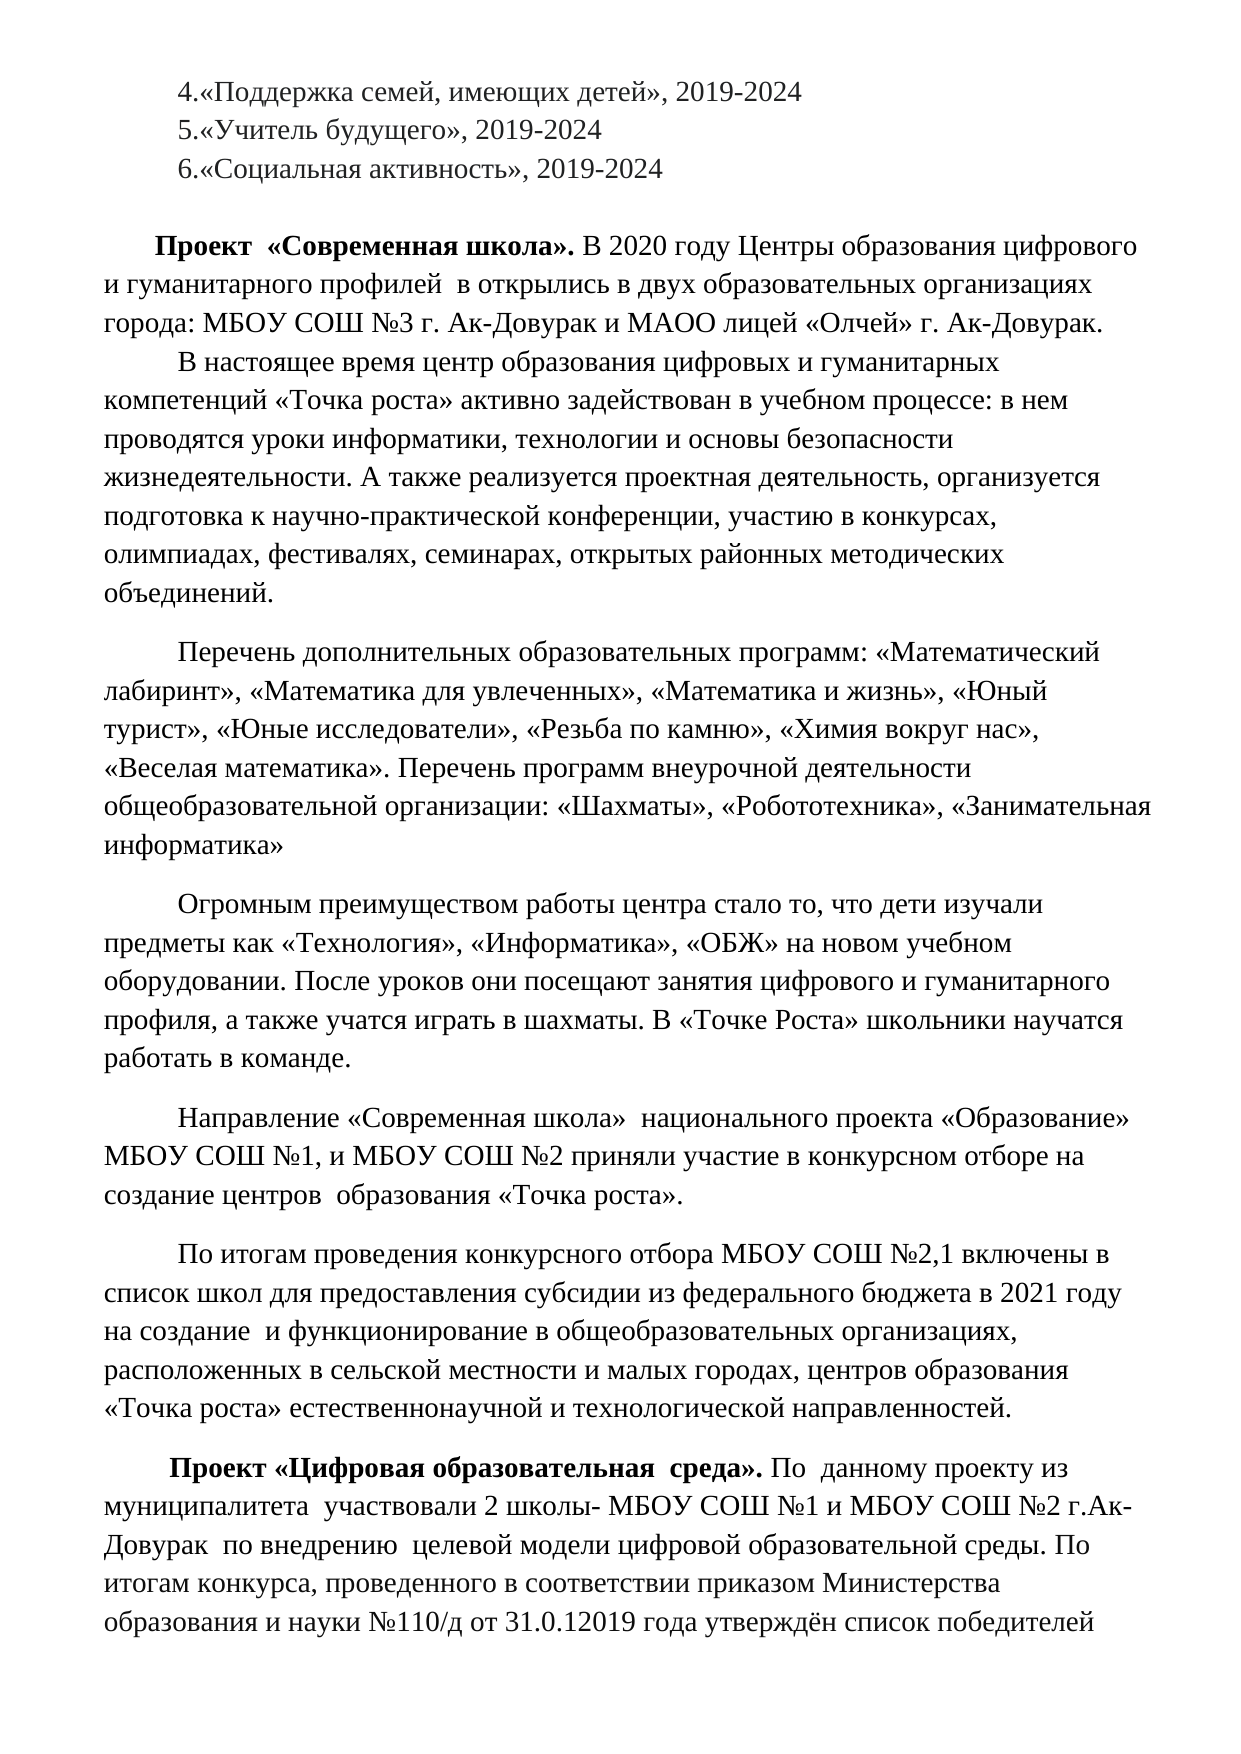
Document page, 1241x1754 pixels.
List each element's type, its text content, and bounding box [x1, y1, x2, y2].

text В настоящее время центр образования цифровых и гуманитарных компетенций «Точка роста» активно задействован в учебном процессе: в нем проводятся уроки информатики, технологии и основы безопасности жизнедеятельности. А также реализуется проектная деятельность, организуется подготовка к научно-практической конференции, участию в конкурсах, олимпиадах, фестивалях, семинарах, открытых районных методических объединений. [103, 344, 1152, 608]
text Проект «Современная школа». В 2020 году Центры образования цифрового и гуманитарного профилей в открылись в двух образовательных организациях города: МБОУ СОШ №3 г. Ак-Довурак и МАОО лицей «Олчей» г. Ак-Довурак. [103, 228, 1152, 339]
text Огромным преимуществом работы центра стало то, что дети изучали предметы как «Технология», «Информатика», «ОБЖ» на новом учебном оборудовании. После уроков они посещают занятия цифрового и гуманитарного профиля, а также учатся играть в шахматы. В «Точке Роста» школьники научатся работать в команде. [103, 886, 1152, 1074]
text По итогам проведения конкурсного отбора МБОУ СОШ №2,1 включены в список школ для предоставления субсидии из федерального бюджета в 2021 году на создание и функционирование в общеобразовательных организациях, расположенных в сельской местности и малых городах, центров образования «Точка роста» естественнонаучной и технологической направленностей. [103, 1236, 1152, 1424]
text 4.«Поддержка семей, имеющих детей», 2019-2024 [103, 74, 1152, 107]
text 5.«Учитель будущего», 2019-2024 [103, 112, 1152, 146]
text Направление «Современная школа» национального проекта «Образование» МБОУ СОШ №1, и МБОУ СОШ №2 приняли участие в конкурсном отборе на создание центров образования «Точка роста». [103, 1100, 1152, 1211]
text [103, 1450, 1152, 1638]
text Перечень дополнительных образовательных программ: «Математический лабиринт», «Математика для увлеченных», «Математика и жизнь», «Юный турист», «Юные исследователи», «Резьба по камню», «Химия вокруг нас», «Веселая математика». Перечень программ внеурочной деятельности общеобразовательной организации: «Шахматы», «Робототехника», «Занимательная информатика» [103, 634, 1152, 861]
text 6.«Социальная активность», 2019-2024 [103, 151, 1152, 184]
